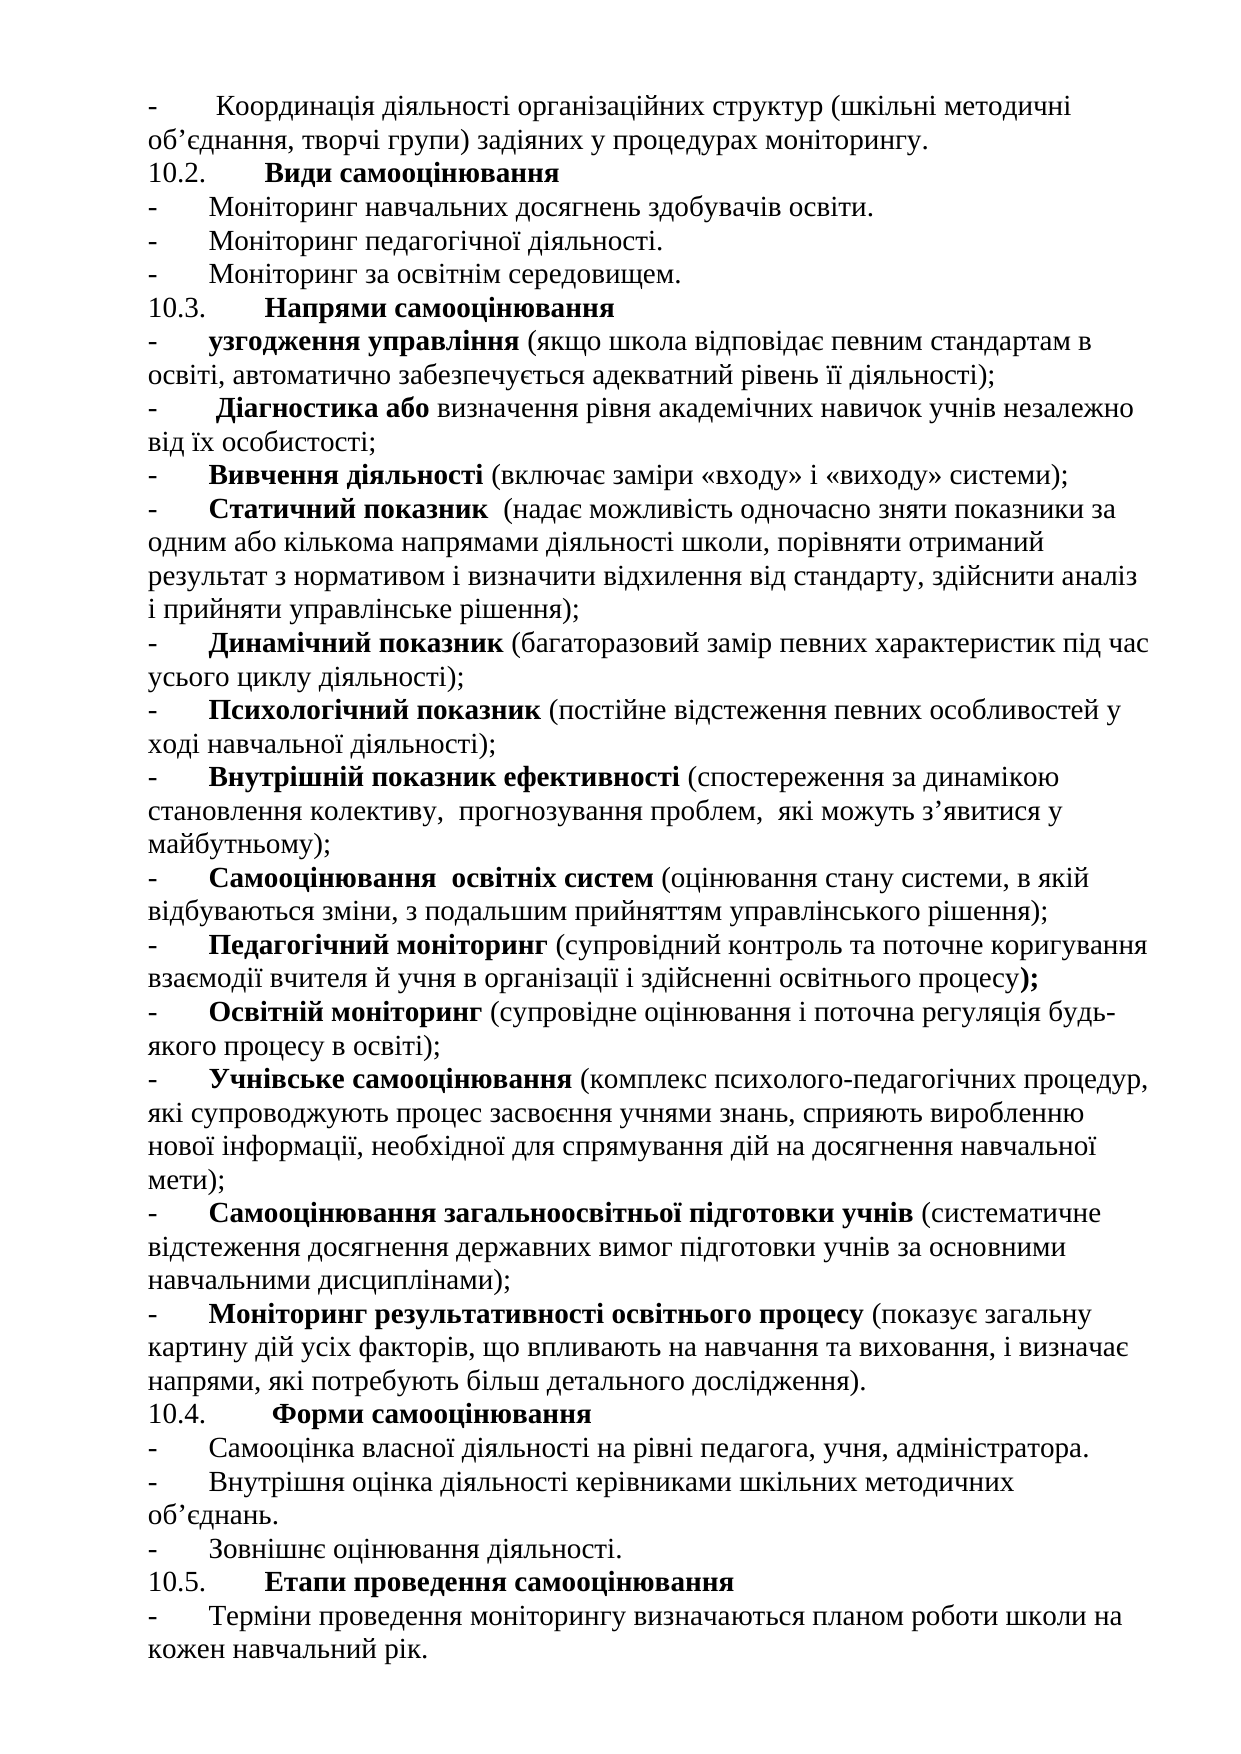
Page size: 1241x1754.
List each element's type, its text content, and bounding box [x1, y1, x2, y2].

text - Внутрішня оцінка діяльності керівниками шкільних методичних об’єднань. [148, 1464, 1152, 1531]
text - Педагогічний моніторинг (супровідний контроль та поточне коригування взаємодії вчителя й учня в організації і здійсненні освітнього процесу); [148, 927, 1152, 994]
text - Статичний показник (надає можливість одночасно зняти показники за одним або кількома напрямами діяльності школи, порівняти отриманий результат з нормативом і визначити відхилення від стандарту, здійснити аналіз і прийняти управлінське рішення); [148, 491, 1152, 625]
text - Координація діяльності організаційних структур (шкільні методичні об’єднання, творчі групи) задіяних у процедурах моніторингу. [148, 88, 1152, 156]
text - Моніторинг педагогічної діяльності. [148, 223, 1152, 256]
text - узгодження управління (якщо школа відповідає певним стандартам в освіті, автоматично забезпечується адекватний рівень її діяльності); [148, 323, 1152, 390]
text - Діагностика або визначення рівня академічних навичок учнів незалежно від їх особистості; [148, 390, 1152, 457]
text 10.4. Форми самооцінювання [148, 1397, 1152, 1430]
text - Вивчення діяльності (включає заміри «входу» і «виходу» системи); [148, 457, 1152, 491]
text - Зовнішнє оцінювання діяльності. [148, 1531, 1152, 1564]
text - Внутрішній показник ефективності (спостереження за динамікою становлення колективу, прогнозування проблем, які можуть з’явитися у майбутньому); [148, 759, 1152, 860]
text - Психологічний показник (постійне відстеження певних особливостей у ході навчальної діяльності); [148, 692, 1152, 759]
text - Освітній моніторинг (супровідне оцінювання і поточна регуляція будь-якого процесу в освіті); [148, 994, 1152, 1061]
text - Терміни проведення моніторингу визначаються планом роботи школи на кожен навчальний рік. [148, 1598, 1152, 1665]
text 10.5. Етапи проведення самооцінювання [148, 1564, 1152, 1598]
text - Моніторинг навчальних досягнень здобувачів освіти. [148, 189, 1152, 223]
text - Моніторинг за освітнім середовищем. [148, 256, 1152, 290]
text - Динамічний показник (багаторазовий замір певних характеристик під час усього циклу діяльності); [148, 625, 1152, 692]
text - Самооцінювання освітніх систем (оцінювання стану системи, в якій відбуваються зміни, з подальшим прийняттям управлінського рішення); [148, 860, 1152, 927]
text - Моніторинг результативності освітнього процесу (показує загальну картину дій усіх факторів, що впливають на навчання та виховання, і визначає напрями, які потребують більш детального дослідження). [148, 1296, 1152, 1397]
text - Самооцінювання загальноосвітньої підготовки учнів (систематичне відстеження досягнення державних вимог підготовки учнів за основними навчальними дисциплінами); [148, 1195, 1152, 1296]
text - Самооцінка власної діяльності на рівні педагога, учня, адміністратора. [148, 1430, 1152, 1464]
text - Учнівське самооцінювання (комплекс психолого-педагогічних процедур, які супроводжують процес засвоєння учнями знань, сприяють виробленню нової інформації, необхідної для спрямування дій на досягнення навчальної мети); [148, 1061, 1152, 1195]
text 10.3. Напрями самооцінювання [148, 290, 1152, 323]
text 10.2. Види самооцінювання [148, 156, 1152, 189]
